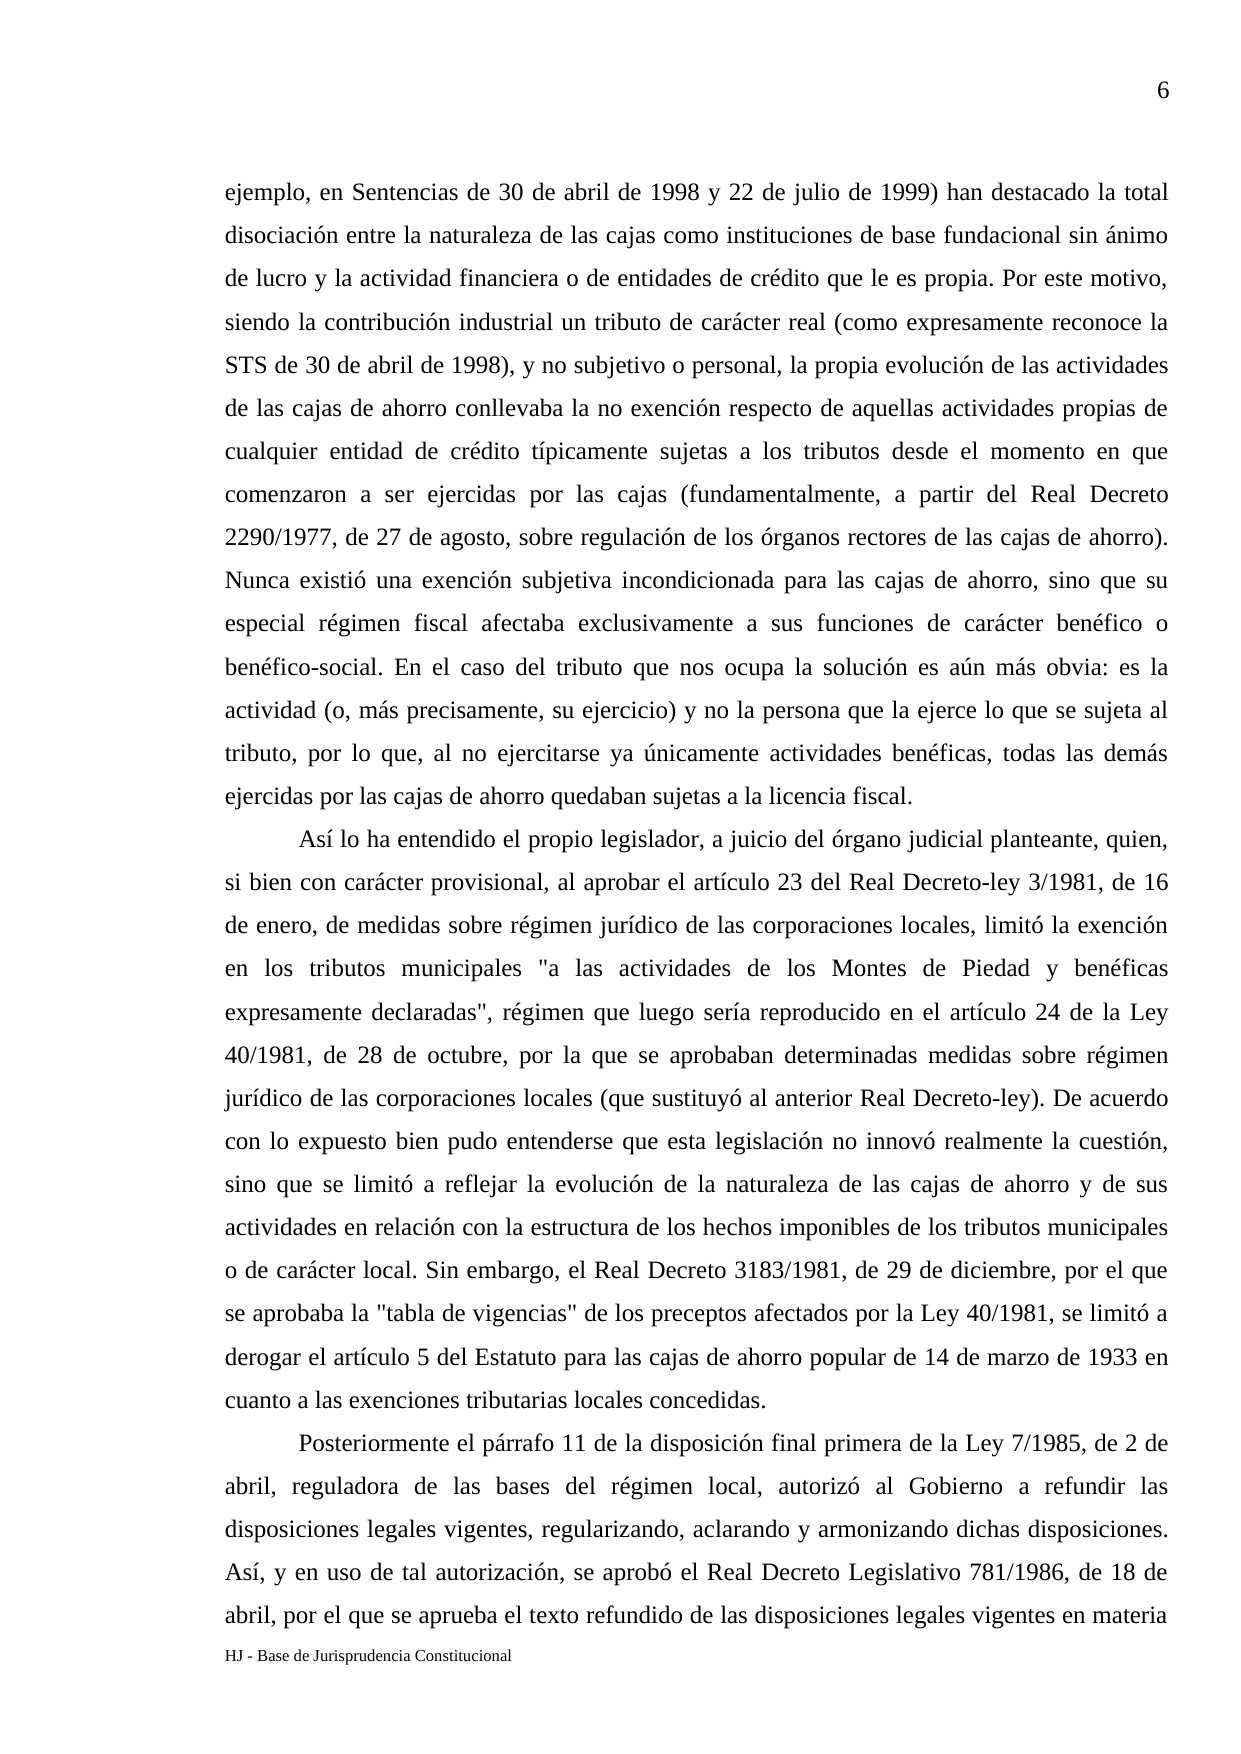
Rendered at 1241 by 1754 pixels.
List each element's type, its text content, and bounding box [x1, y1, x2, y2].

text Así lo ha entendido el propio legislador, a juicio del órgano judicial planteante, quien, si bien con carácter provisional, al aprobar el artículo 23 del Real Decreto-ley 3/1981, de 16 de enero, de medidas sobre régimen jurídico de las corporaciones locales, limitó la exención en los tributos municipales "a las actividades de los Montes de Piedad y benéficas expresamente declaradas", régimen que luego sería reproducido en el artículo 24 de la Ley 40/1981, de 28 de octubre, por la que se aprobaban determinadas medidas sobre régimen jurídico de las corporaciones locales (que sustituyó al anterior Real Decreto-ley). De acuerdo con lo expuesto bien pudo entenderse que esta legislación no innovó realmente la cuestión, sino que se limitó a reflejar la evolución de la naturaleza de las cajas de ahorro y de sus actividades en relación con la estructura de los hechos imponibles de los tributos municipales o de carácter local. Sin embargo, el Real Decreto 3183/1981, de 29 de diciembre, por el que se aprobaba la "tabla de vigencias" de los preceptos afectados por la Ley 40/1981, se limitó a derogar el artículo 5 del Estatuto para las cajas de ahorro popular de 14 de marzo de 1933 en cuanto a las exenciones tributarias locales concedidas. [224, 824, 1169, 1413]
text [224, 1428, 1169, 1629]
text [224, 177, 1169, 810]
